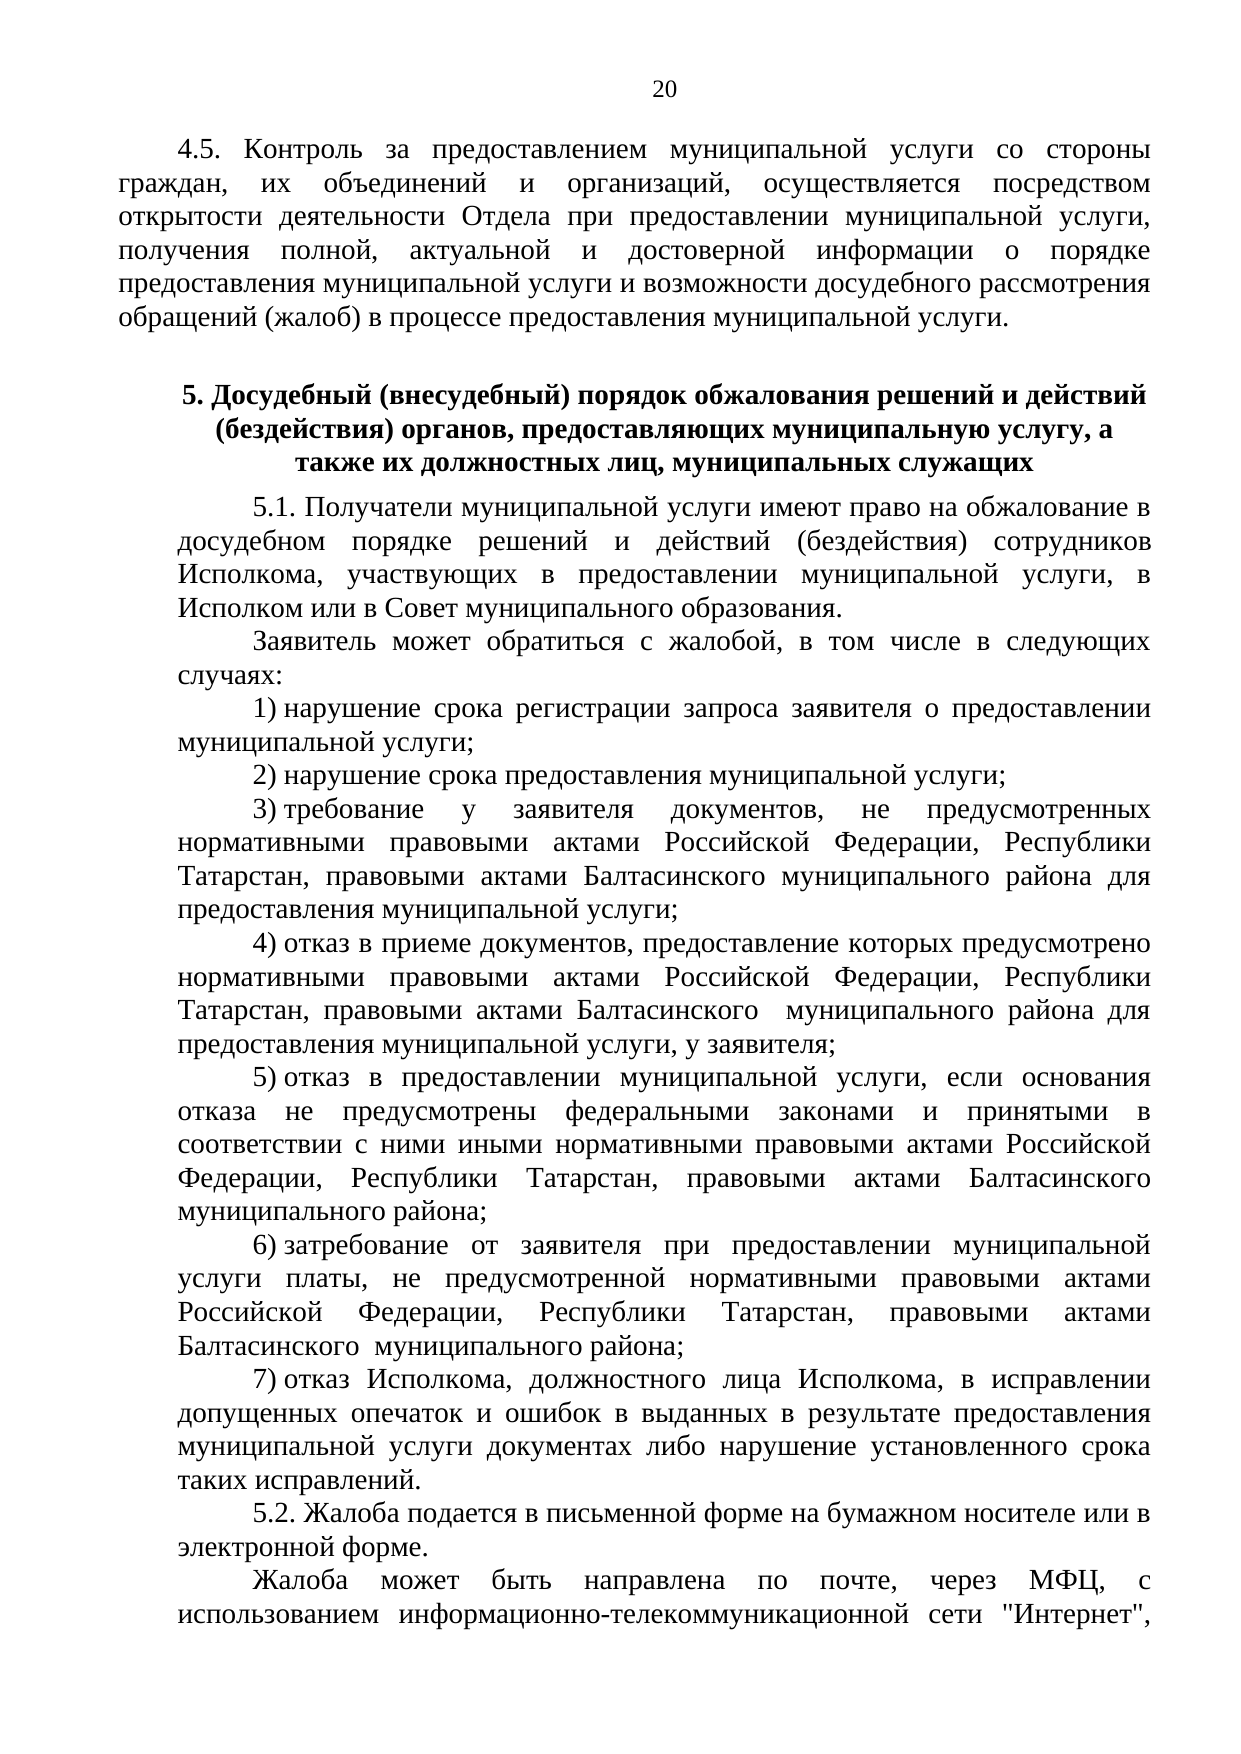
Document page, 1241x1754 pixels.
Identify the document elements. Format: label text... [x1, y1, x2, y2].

text 4.5. Контроль за предоставлением муниципальной услуги со стороны граждан, их объединений и организаций, осуществляется посредством открытости деятельности Отдела при предоставлении муниципальной услуги, получения полной, актуальной и достоверной информации о порядке предоставления муниципальной услуги и возможности досудебного рассмотрения обращений (жалоб) в процессе предоставления муниципальной услуги. [118, 131, 1152, 332]
text 7) отказ Исполкома, должностного лица Исполкома, в исправлении допущенных опечаток и ошибок в выданных в результате предоставления муниципальной услуги документах либо нарушение установленного срока таких исправлений. [177, 1361, 1152, 1495]
text 1) нарушение срока регистрации запроса заявителя о предоставлении муниципальной услуги; [177, 690, 1152, 757]
text 6) затребование от заявителя при предоставлении муниципальной услуги платы, не предусмотренной нормативными правовыми актами Российской Федерации, Республики Татарстан, правовыми актами Балтасинского муниципального района; [177, 1227, 1152, 1361]
text Заявитель может обратиться с жалобой, в том числе в следующих случаях: [177, 623, 1152, 690]
text 4) отказ в приеме документов, предоставление которых предусмотрено нормативными правовыми актами Российской Федерации, Республики Татарстан, правовыми актами Балтасинского муниципального района для предоставления муниципальной услуги, у заявителя; [177, 925, 1152, 1059]
text 2) нарушение срока предоставления муниципальной услуги; [177, 757, 1152, 791]
text 5. Досудебный (внесудебный) порядок обжалования решений и действий (бездействия) органов, предоставляющих муниципальную услугу, а также их должностных лиц, муниципальных служащих [177, 377, 1152, 478]
text 3) требование у заявителя документов, не предусмотренных нормативными правовыми актами Российской Федерации, Республики Татарстан, правовыми актами Балтасинского муниципального района для предоставления муниципальной услуги; [177, 791, 1152, 925]
text 5.2. Жалоба подается в письменной форме на бумажном носителе или в электронной форме. [177, 1495, 1152, 1562]
text 5.1. Получатели муниципальной услуги имеют право на обжалование в досудебном порядке решений и действий (бездействия) сотрудников Исполкома, участвующих в предоставлении муниципальной услуги, в Исполком или в Совет муниципального образования. [177, 489, 1152, 623]
text 5) отказ в предоставлении муниципальной услуги, если основания отказа не предусмотрены федеральными законами и принятыми в соответствии с ними иными нормативными правовыми актами Российской Федерации, Республики Татарстан, правовыми актами Балтасинского муниципального района; [177, 1059, 1152, 1227]
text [177, 1562, 1152, 1629]
